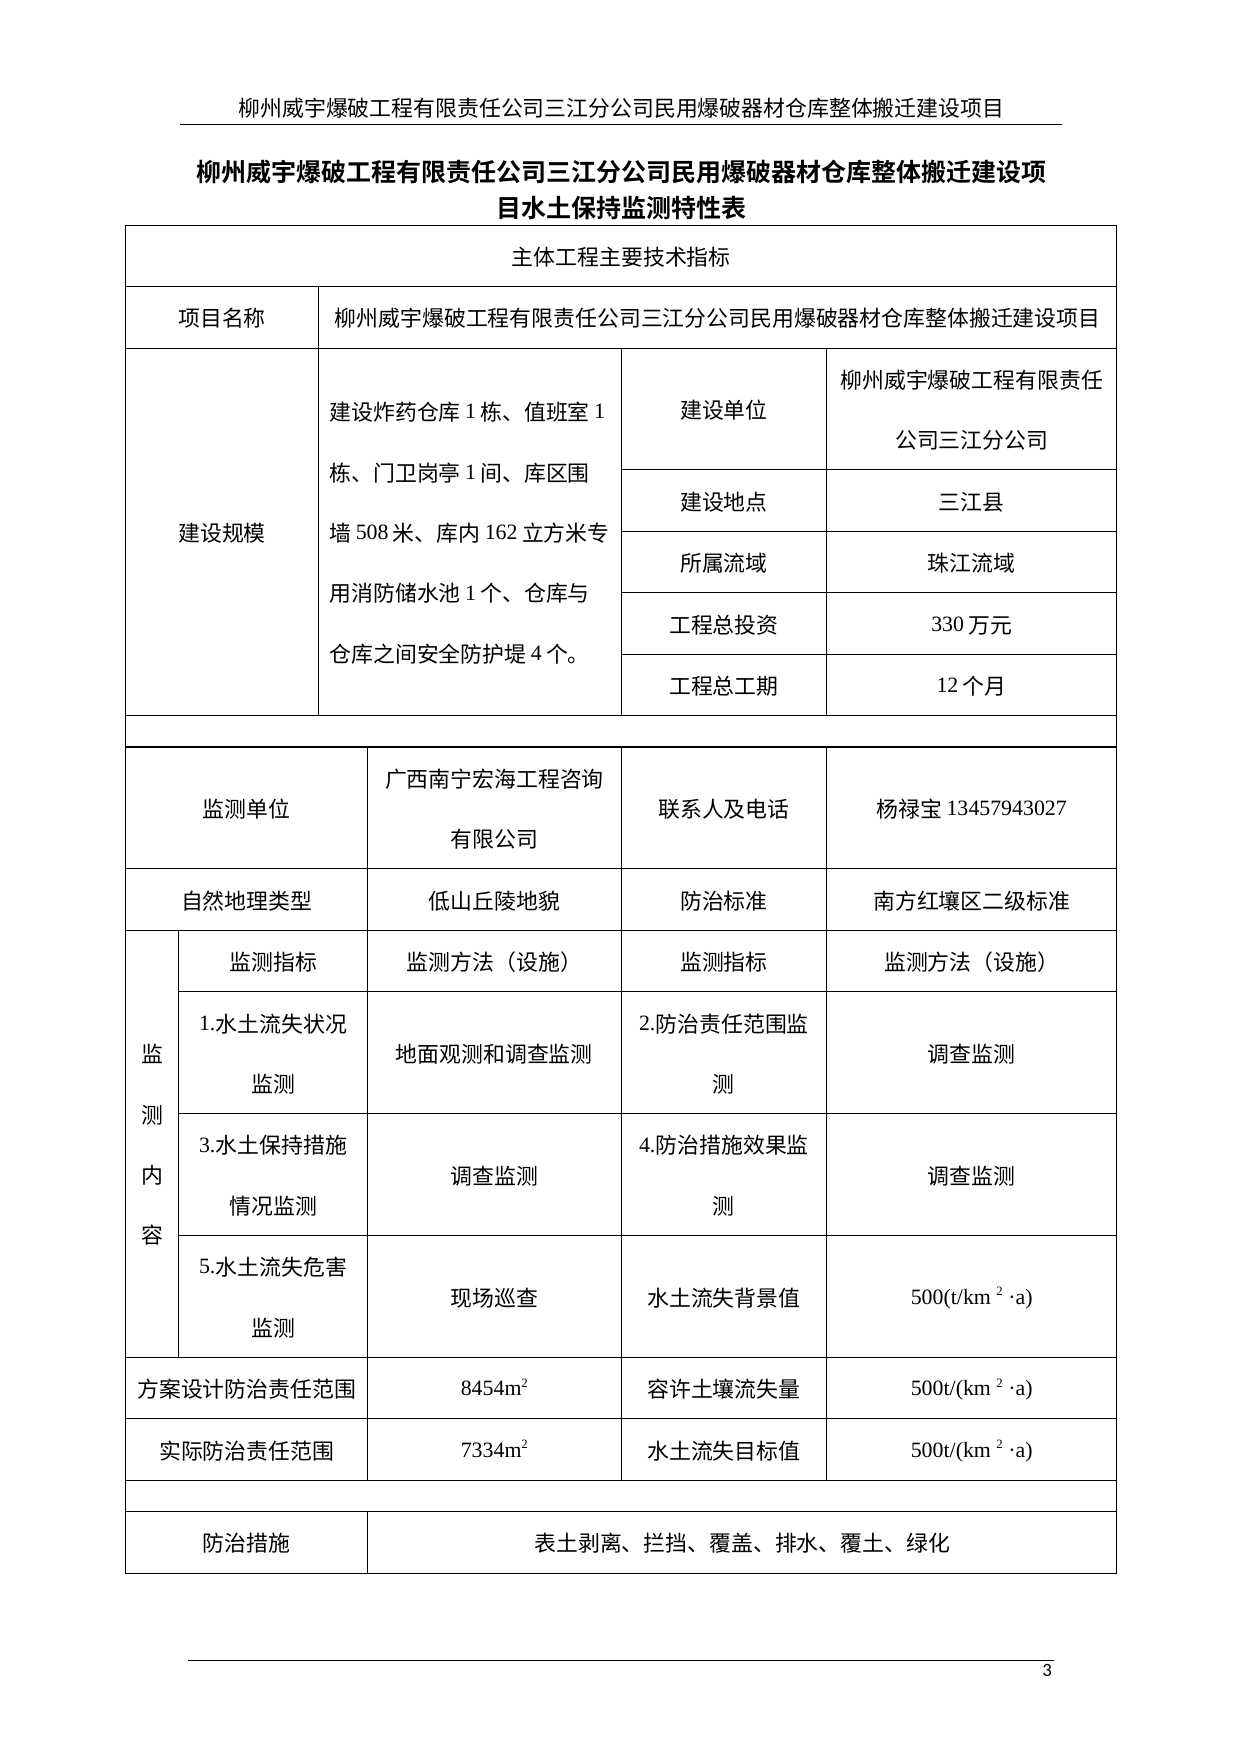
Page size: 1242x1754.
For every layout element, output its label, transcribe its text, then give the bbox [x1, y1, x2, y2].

table_cell 建设规模 [126, 349, 318, 715]
table_cell 联系人及电话 [622, 748, 826, 868]
table_cell 调查监测 [368, 1114, 621, 1235]
table_cell [126, 716, 1116, 746]
text 柳州威宇爆破工程有限责任公司三江分公司民用爆破器材仓库整体搬迁建设项目水土保持监测特性表 [188, 152, 1054, 224]
table_cell 柳州威宇爆破工程有限责任公司三江分公司 [827, 349, 1116, 469]
table_cell 500t/(km 2 ·a) [827, 1358, 1116, 1418]
table_cell 防治措施 [126, 1512, 367, 1572]
table_cell 7334m2 [368, 1419, 621, 1480]
table_cell 所属流域 [622, 532, 826, 592]
table_cell 防治标准 [622, 869, 826, 930]
table_cell 水土流失背景值 [622, 1236, 826, 1357]
table_cell 实际防治责任范围 [126, 1419, 367, 1480]
table_cell 广西南宁宏海工程咨询有限公司 [368, 748, 621, 868]
table_cell 监测方法（设施） [368, 931, 621, 991]
table_header 主体工程主要技术指标 [126, 226, 1116, 286]
table_cell 低山丘陵地貌 [368, 869, 621, 930]
table_cell 4.防治措施效果监测 [622, 1114, 826, 1235]
table_cell 监测方法（设施） [827, 931, 1116, 991]
table_cell 监 测 内 容 [126, 931, 178, 1357]
table_cell 珠江流域 [827, 532, 1116, 592]
table_cell 容许土壤流失量 [622, 1358, 826, 1418]
table_cell 三江县 [827, 470, 1116, 531]
table_cell 现场巡查 [368, 1236, 621, 1357]
table_cell 杨禄宝13457943027 [827, 748, 1116, 868]
table_cell 500t/(km 2 ·a) [827, 1419, 1116, 1480]
table_cell 项目名称 [126, 287, 318, 347]
table_cell 调查监测 [827, 1114, 1116, 1235]
table_cell 建设单位 [622, 349, 826, 469]
table_cell 3.水土保持措施情况监测 [179, 1114, 367, 1235]
table_cell 8454m2 [368, 1358, 621, 1418]
table_cell 500(t/km 2 ·a) [827, 1236, 1116, 1357]
table_cell 建设地点 [622, 470, 826, 531]
table_cell 水土流失目标值 [622, 1419, 826, 1480]
table_cell 2.防治责任范围监测 [622, 992, 826, 1113]
table_cell 监测单位 [126, 748, 367, 868]
table_cell 监测指标 [622, 931, 826, 991]
table_cell 建设炸药仓库1栋、值班室1栋、门卫岗亭1间、库区围墙508米、库内162立方米专用消防储水池1个、仓库与仓库之间安全防护堤4个。 [319, 349, 621, 715]
table_cell 330万元 [827, 593, 1116, 654]
table_cell 1.水土流失状况监测 [179, 992, 367, 1113]
table_cell 工程总投资 [622, 593, 826, 654]
table_cell 5.水土流失危害监测 [179, 1236, 367, 1357]
table_cell [126, 1481, 1116, 1511]
table_cell 方案设计防治责任范围 [126, 1358, 367, 1418]
table_cell 地面观测和调查监测 [368, 992, 621, 1113]
table_cell 调查监测 [827, 992, 1116, 1113]
table_cell 表土剥离、拦挡、覆盖、排水、覆土、绿化 [368, 1512, 1116, 1572]
table_cell 工程总工期 [622, 655, 826, 715]
table_cell 南方红壤区二级标准 [827, 869, 1116, 930]
table_cell 监测指标 [179, 931, 367, 991]
table_cell 自然地理类型 [126, 869, 367, 930]
table_cell 柳州威宇爆破工程有限责任公司三江分公司民用爆破器材仓库整体搬迁建设项目 [319, 287, 1116, 347]
table_cell 12个月 [827, 655, 1116, 715]
